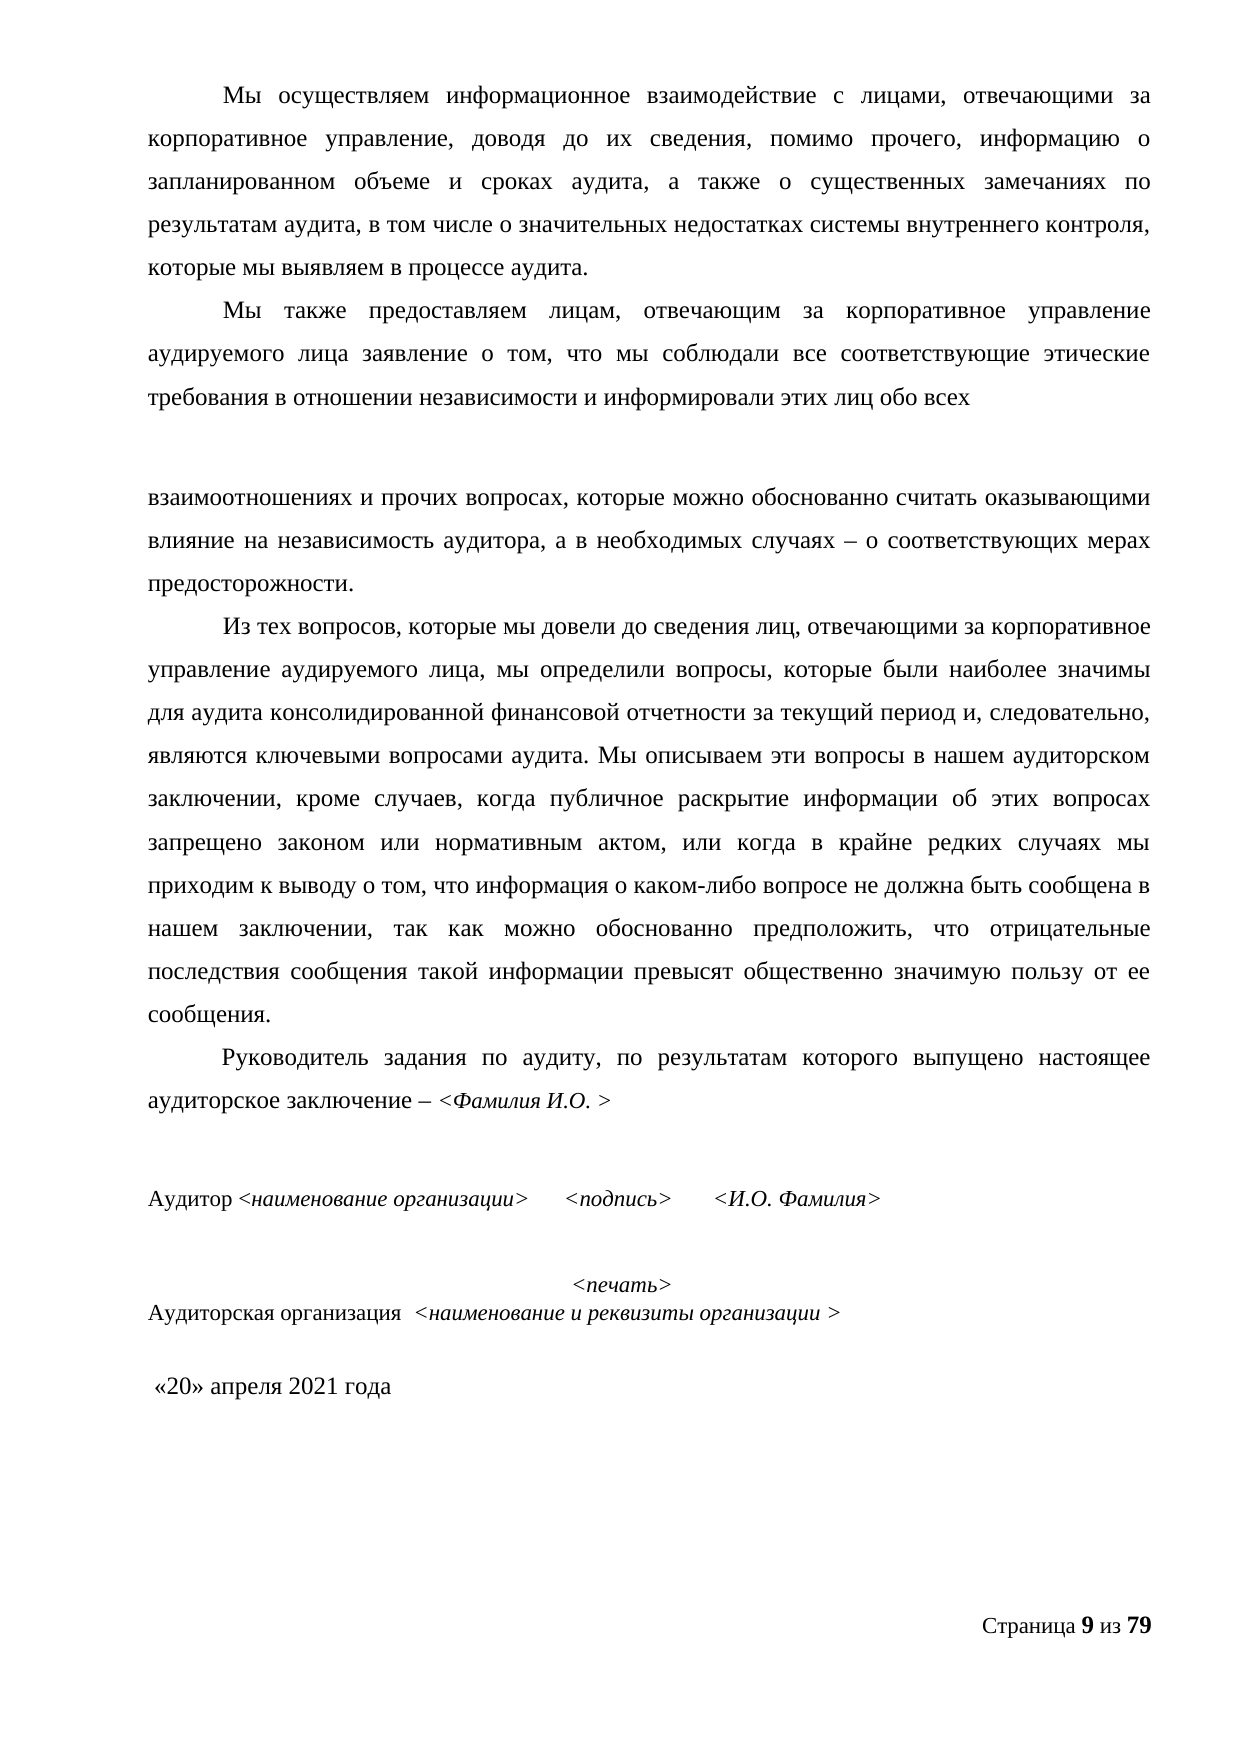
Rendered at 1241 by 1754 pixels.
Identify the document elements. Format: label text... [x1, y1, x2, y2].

text Аудиторская организация <наименование и реквизиты организации > [148, 1299, 1152, 1326]
text Из тех вопросов, которые мы довели до сведения лиц, отвечающими за корпоративное управление аудируемого лица, мы определили вопросы, которые были наиболее значимы для аудита консолидированной финансовой отчетности за текущий период и, следовательно, являются ключевыми вопросами аудита. Мы описываем эти вопросы в нашем аудиторском заключении, кроме случаев, когда публичное раскрытие информации об этих вопросах запрещено законом или нормативным актом, или когда в крайне редких случаях мы приходим к выводу о том, что информация о каком-либо вопросе не должна быть сообщена в нашем заключении, так как можно обоснованно предположить, что отрицательные последствия сообщения такой информации превысят общественно значимую пользу от ее сообщения. [148, 611, 1152, 1028]
text «20» апреля 2021 года [148, 1371, 1152, 1399]
text Руководитель задания по аудиту, по результатам которого выпущено настоящее аудиторское заключение – <Фамилия И.О. > [148, 1042, 1152, 1114]
text Аудитор <наименование организации> <подпись> <И.О. Фамилия> [148, 1185, 1152, 1212]
text Мы также предоставляем лицам, отвечающим за корпоративное управление аудируемого лица заявление о том, что мы соблюдали все соответствующие этические требования в отношении независимости и информировали этих лиц обо всех [148, 295, 1152, 410]
text <печать> [148, 1271, 1152, 1297]
text взаимоотношениях и прочих вопросах, которые можно обоснованно считать оказывающими влияние на независимость аудитора, а в необходимых случаях – о соответствующих мерах предосторожности. [148, 482, 1152, 597]
text Мы осуществляем информационное взаимодействие с лицами, отвечающими за корпоративное управление, доводя до их сведения, помимо прочего, информацию о запланированном объеме и сроках аудита, а также о существенных замечаниях по результатам аудита, в том числе о значительных недостатках системы внутреннего контроля, которые мы выявляем в процессе аудита. [148, 80, 1152, 281]
